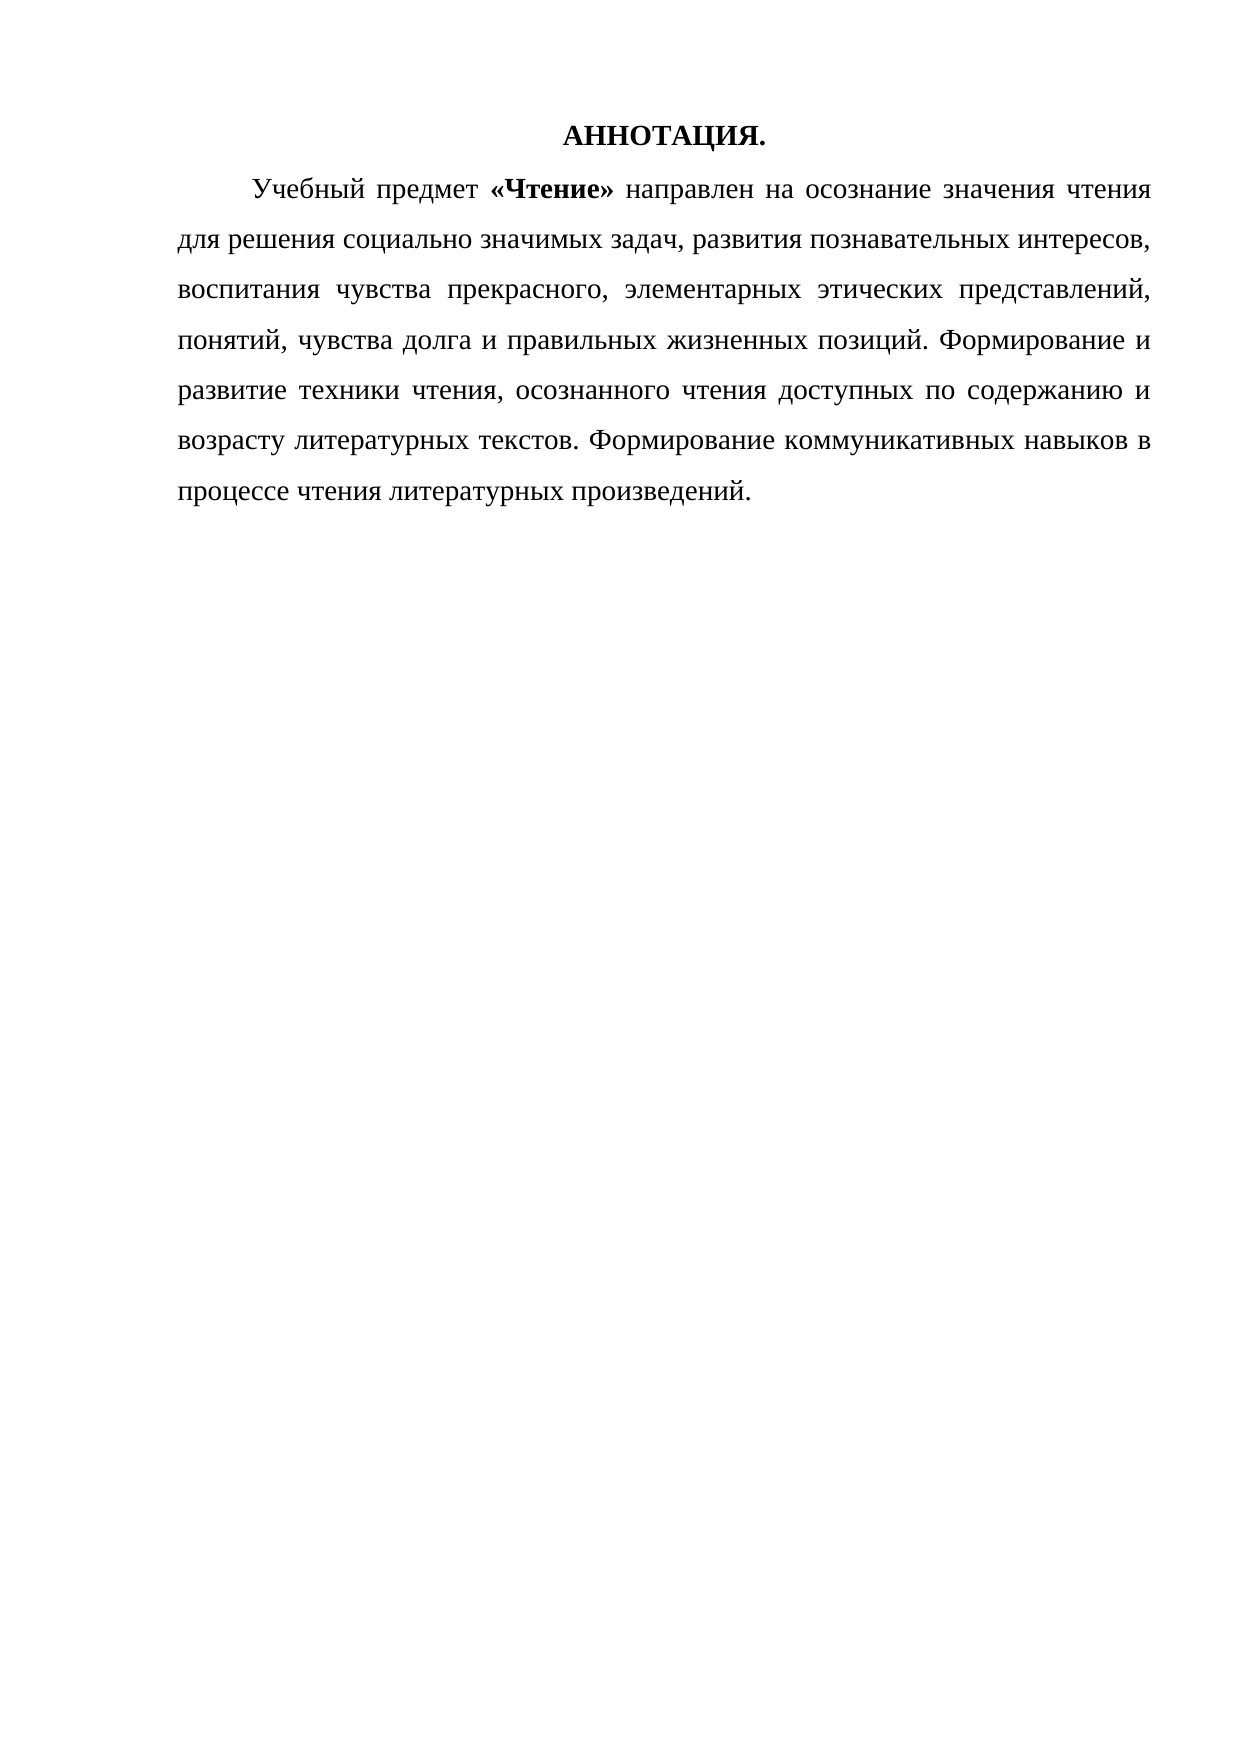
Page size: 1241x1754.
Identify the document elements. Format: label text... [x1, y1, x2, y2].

text АННОТАЦИЯ. [177, 118, 1152, 152]
text Учебный предмет «Чтение» направлен на осознание значения чтения для решения социально значимых задач, развития познавательных интересов, воспитания чувства прекрасного, элементарных этических представлений, понятий, чувства долга и правильных жизненных позиций. Формирование и развитие техники чтения, осознанного чтения доступных по содержанию и возрасту литературных текстов. Формирование коммуникативных навыков в процессе чтения литературных произведений. [177, 171, 1152, 506]
